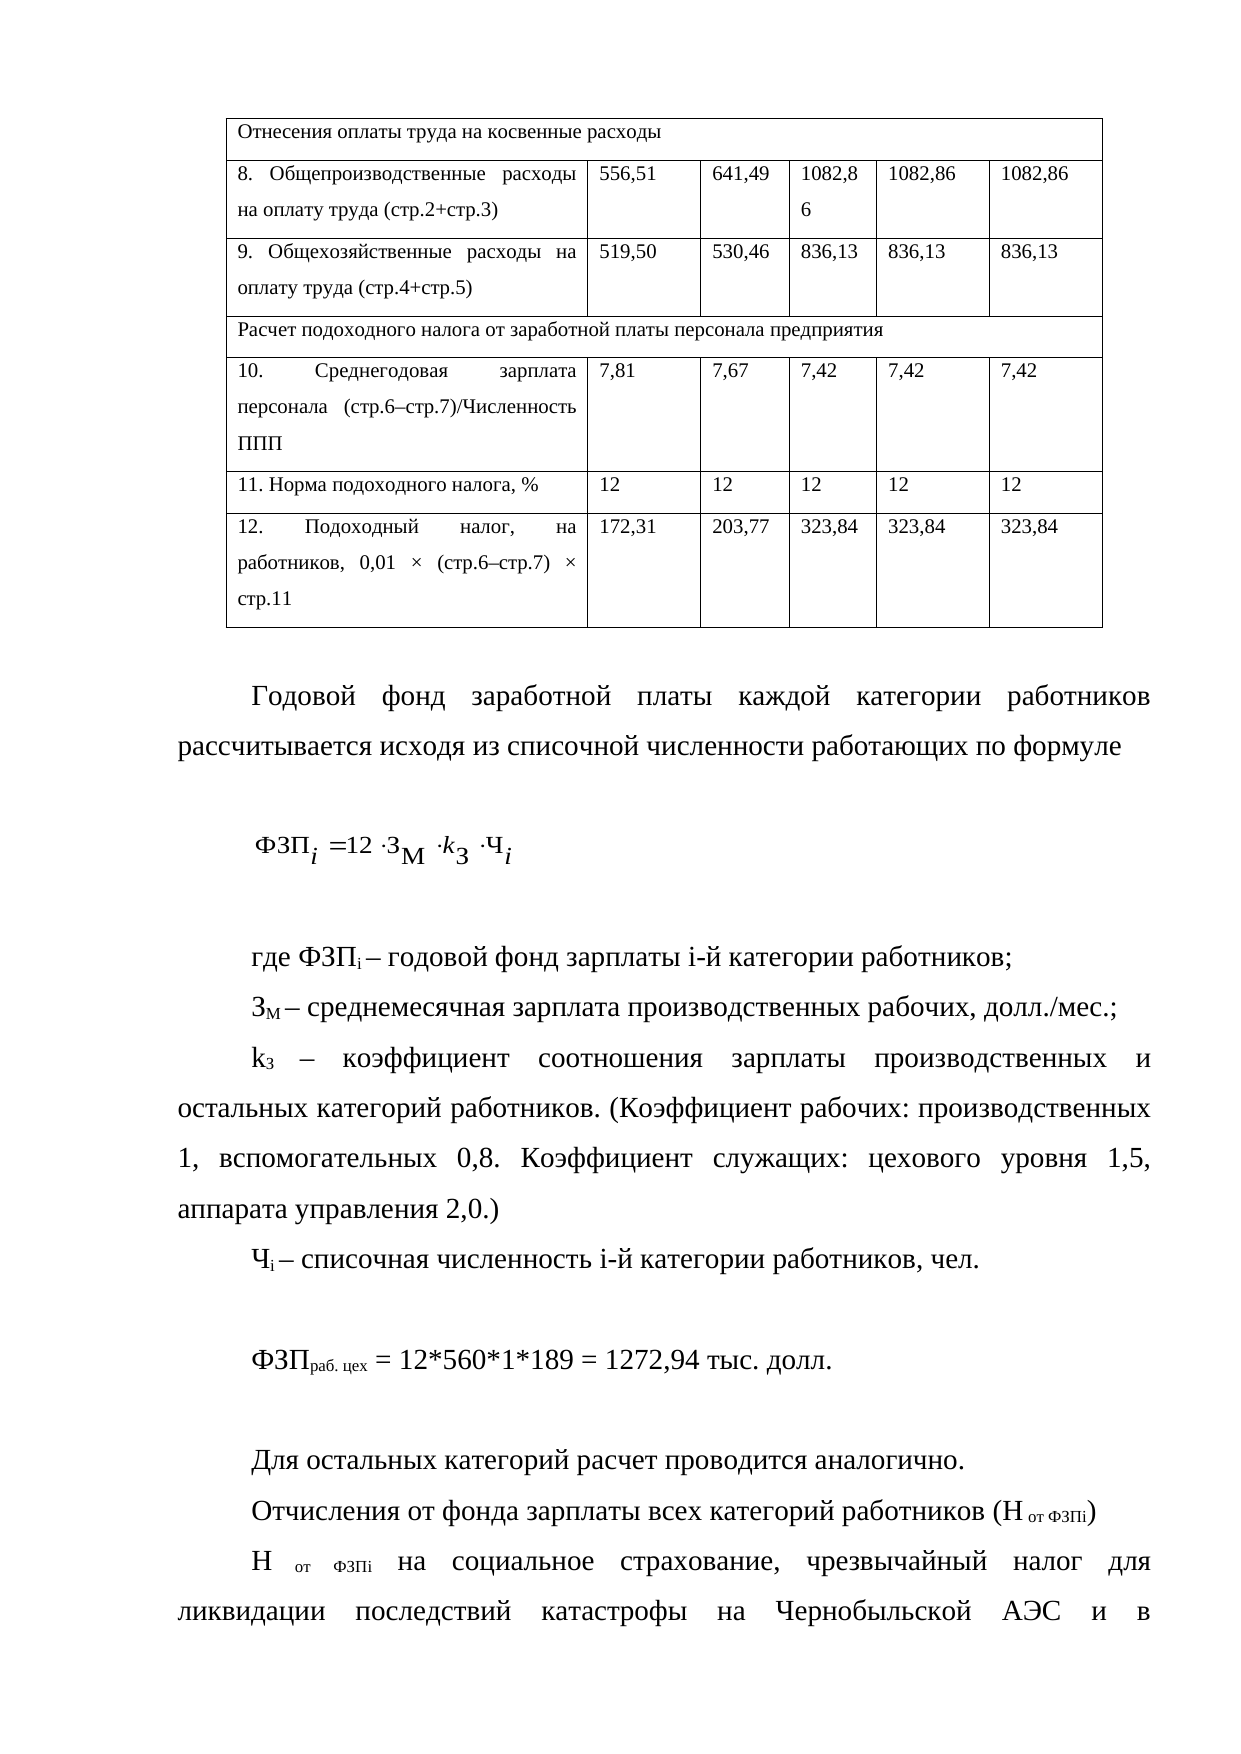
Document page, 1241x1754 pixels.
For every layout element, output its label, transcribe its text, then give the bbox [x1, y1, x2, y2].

text где ФЗПi – годовой фонд зарплаты i-й категории работников; [177, 939, 1152, 973]
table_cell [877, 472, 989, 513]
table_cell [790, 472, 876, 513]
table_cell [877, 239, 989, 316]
text ЗМ – среднемесячная зарплата производственных рабочих, долл./мес.; [177, 989, 1152, 1023]
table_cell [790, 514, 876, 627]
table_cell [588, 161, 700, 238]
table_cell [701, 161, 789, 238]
text Отчисления от фонда зарплаты всех категорий работников (H от ФЗПi) [177, 1493, 1152, 1526]
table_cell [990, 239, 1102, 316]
text kЗ – коэффициент соотношения зарплаты производственных и остальных категорий работников. (Коэффициент рабочих: производственных 1, вспомогательных 0,8. Коэффициент служащих: цехового уровня 1,5, аппарата управления 2,0.) [177, 1040, 1152, 1224]
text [177, 1543, 1152, 1627]
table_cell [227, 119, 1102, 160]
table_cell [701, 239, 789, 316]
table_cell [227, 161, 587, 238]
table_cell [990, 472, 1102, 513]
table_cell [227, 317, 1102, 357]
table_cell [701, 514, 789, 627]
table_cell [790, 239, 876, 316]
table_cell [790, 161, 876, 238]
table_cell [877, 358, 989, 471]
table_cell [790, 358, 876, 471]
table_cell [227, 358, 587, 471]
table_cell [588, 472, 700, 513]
text Годовой фонд заработной платы каждой категории работников рассчитывается исходя из списочной численности работающих по формуле [177, 678, 1152, 762]
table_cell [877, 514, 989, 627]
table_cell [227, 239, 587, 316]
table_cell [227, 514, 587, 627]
text ФЗПраб. цех = 12*560*1*189 = 1272,94 тыс. долл. [177, 1342, 1152, 1375]
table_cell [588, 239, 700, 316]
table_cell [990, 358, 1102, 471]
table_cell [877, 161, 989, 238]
text Для остальных категорий расчет проводится аналогично. [177, 1442, 1152, 1476]
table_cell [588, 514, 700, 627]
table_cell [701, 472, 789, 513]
text Чi – списочная численность i-й категории работников, чел. [177, 1241, 1152, 1275]
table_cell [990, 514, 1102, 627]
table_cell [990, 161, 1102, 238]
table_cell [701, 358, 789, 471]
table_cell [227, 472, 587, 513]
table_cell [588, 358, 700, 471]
